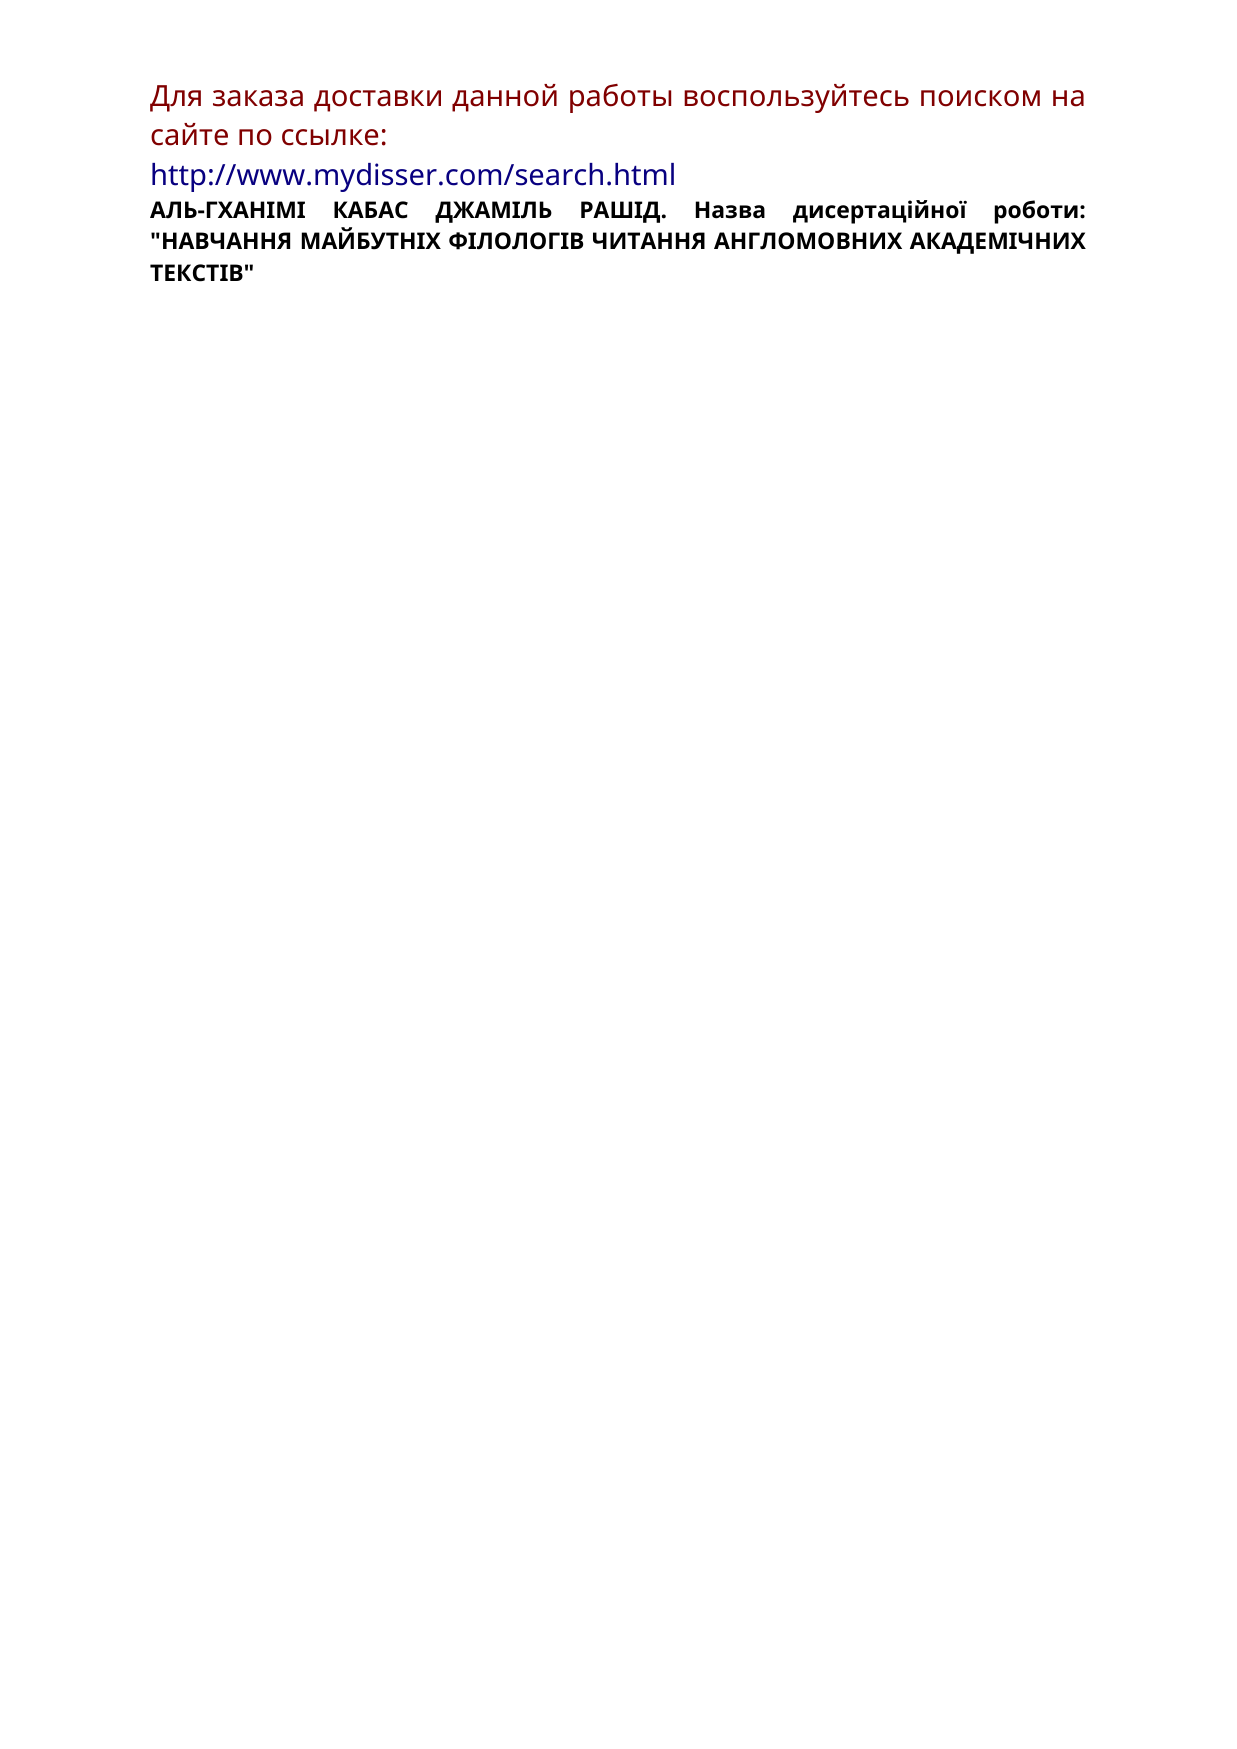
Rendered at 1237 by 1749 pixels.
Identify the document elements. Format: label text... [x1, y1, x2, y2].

text АЛЬ-ГХАНІМІ КАБАС ДЖАМІЛЬ РАШІД. Назва дисертаційної роботи: "НАВЧАННЯ МАЙБУТНІХ ФІЛОЛОГІВ ЧИТАННЯ АНГЛОМОВНИХ АКАДЕМІЧНИХ ТЕКСТІВ" [150, 194, 1086, 288]
